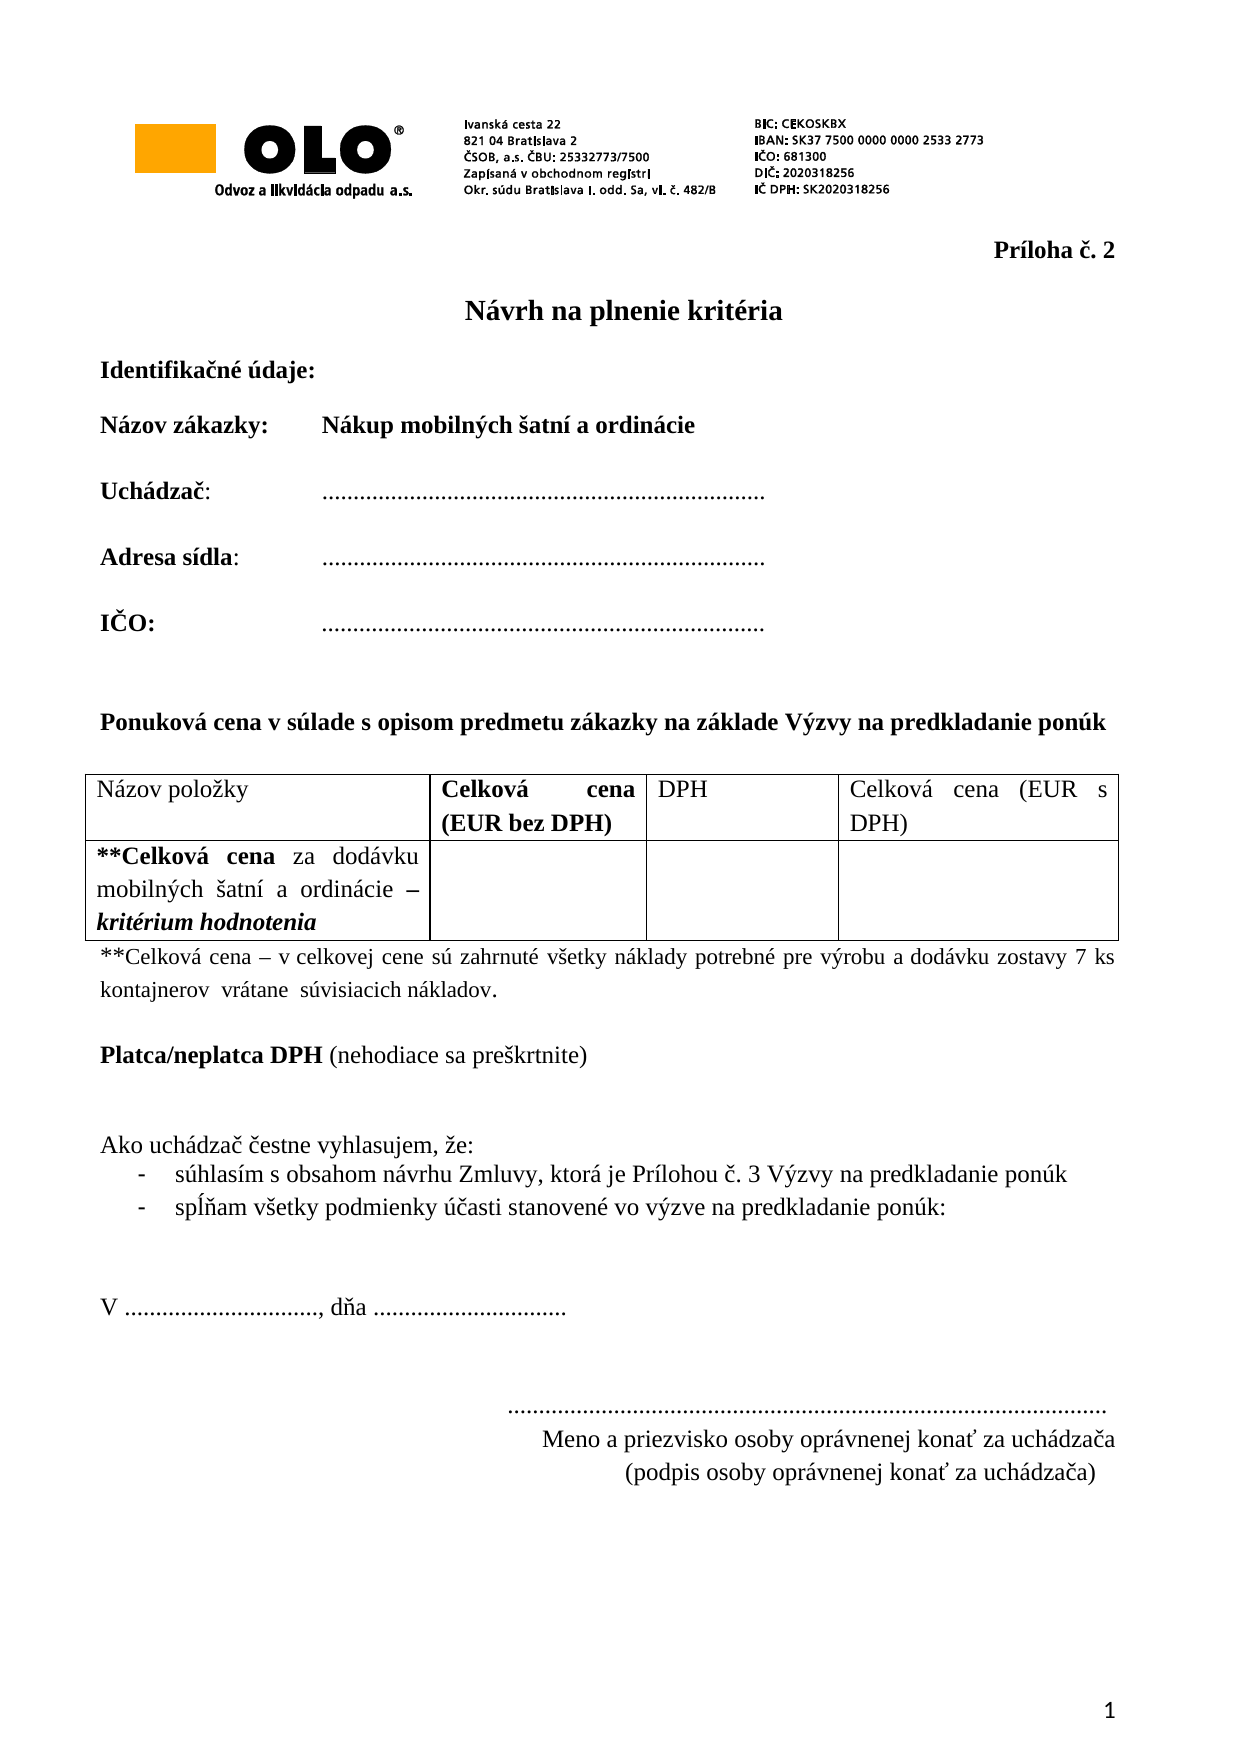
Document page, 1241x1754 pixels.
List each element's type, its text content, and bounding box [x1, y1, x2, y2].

text ................................................................................................ [325, 1391, 1115, 1419]
text Návrh na plnenie kritéria [100, 293, 1115, 326]
list spĺňam všetky podmienky účasti stanovené vo výzve na predkladanie ponúk: [137, 1192, 1115, 1221]
text Platca/neplatca DPH (nehodiace sa preškrtnite) [100, 1040, 1115, 1069]
table_header Celková cena (EUR bez DPH) [431, 775, 646, 840]
text Meno a priezvisko osoby oprávnenej konať za uchádzača [100, 1424, 1115, 1452]
text Uchádzač: ....................................................................... [100, 476, 1115, 505]
table_cell [431, 841, 646, 940]
table_header DPH [647, 775, 838, 840]
text Identifikačné údaje: [100, 355, 1115, 384]
table_cell [839, 841, 1118, 940]
text Príloha č. 2 [100, 235, 1115, 264]
table_cell **Celková cena za dodávku mobilných šatní a ordinácie – kritérium hodnotenia [86, 841, 429, 940]
text Adresa sídla: ....................................................................... [100, 542, 1115, 571]
text Ponuková cena v súlade s opisom predmetu zákazky na základe Výzvy na predkladanie ponúk [100, 707, 1115, 736]
text Ako uchádzač čestne vyhlasujem, že: [100, 1131, 1115, 1159]
text (podpis osoby oprávnenej konať za uchádzača) [550, 1457, 1115, 1485]
list súhlasím s obsahom návrhu Zmluvy, ktorá je Prílohou č. 3 Výzvy na predkladanie ponúk [137, 1159, 1115, 1188]
list Názov zákazky: Nákup mobilných šatní a ordinácie [100, 410, 1115, 439]
table_header Celková cena (EUR s DPH) [839, 775, 1118, 840]
text V ..............................., dňa ............................... [100, 1292, 1115, 1320]
text **Celková cena – v celkovej cene sú zahrnuté všetky náklady potrebné pre výrobu a dodávku zostavy 7 ks kontajnerov vrátane súvisiacich nákladov. [100, 941, 1115, 1003]
table_cell [647, 841, 838, 940]
table_header Názov položky [86, 775, 429, 840]
text IČO: ....................................................................... [100, 608, 1115, 637]
